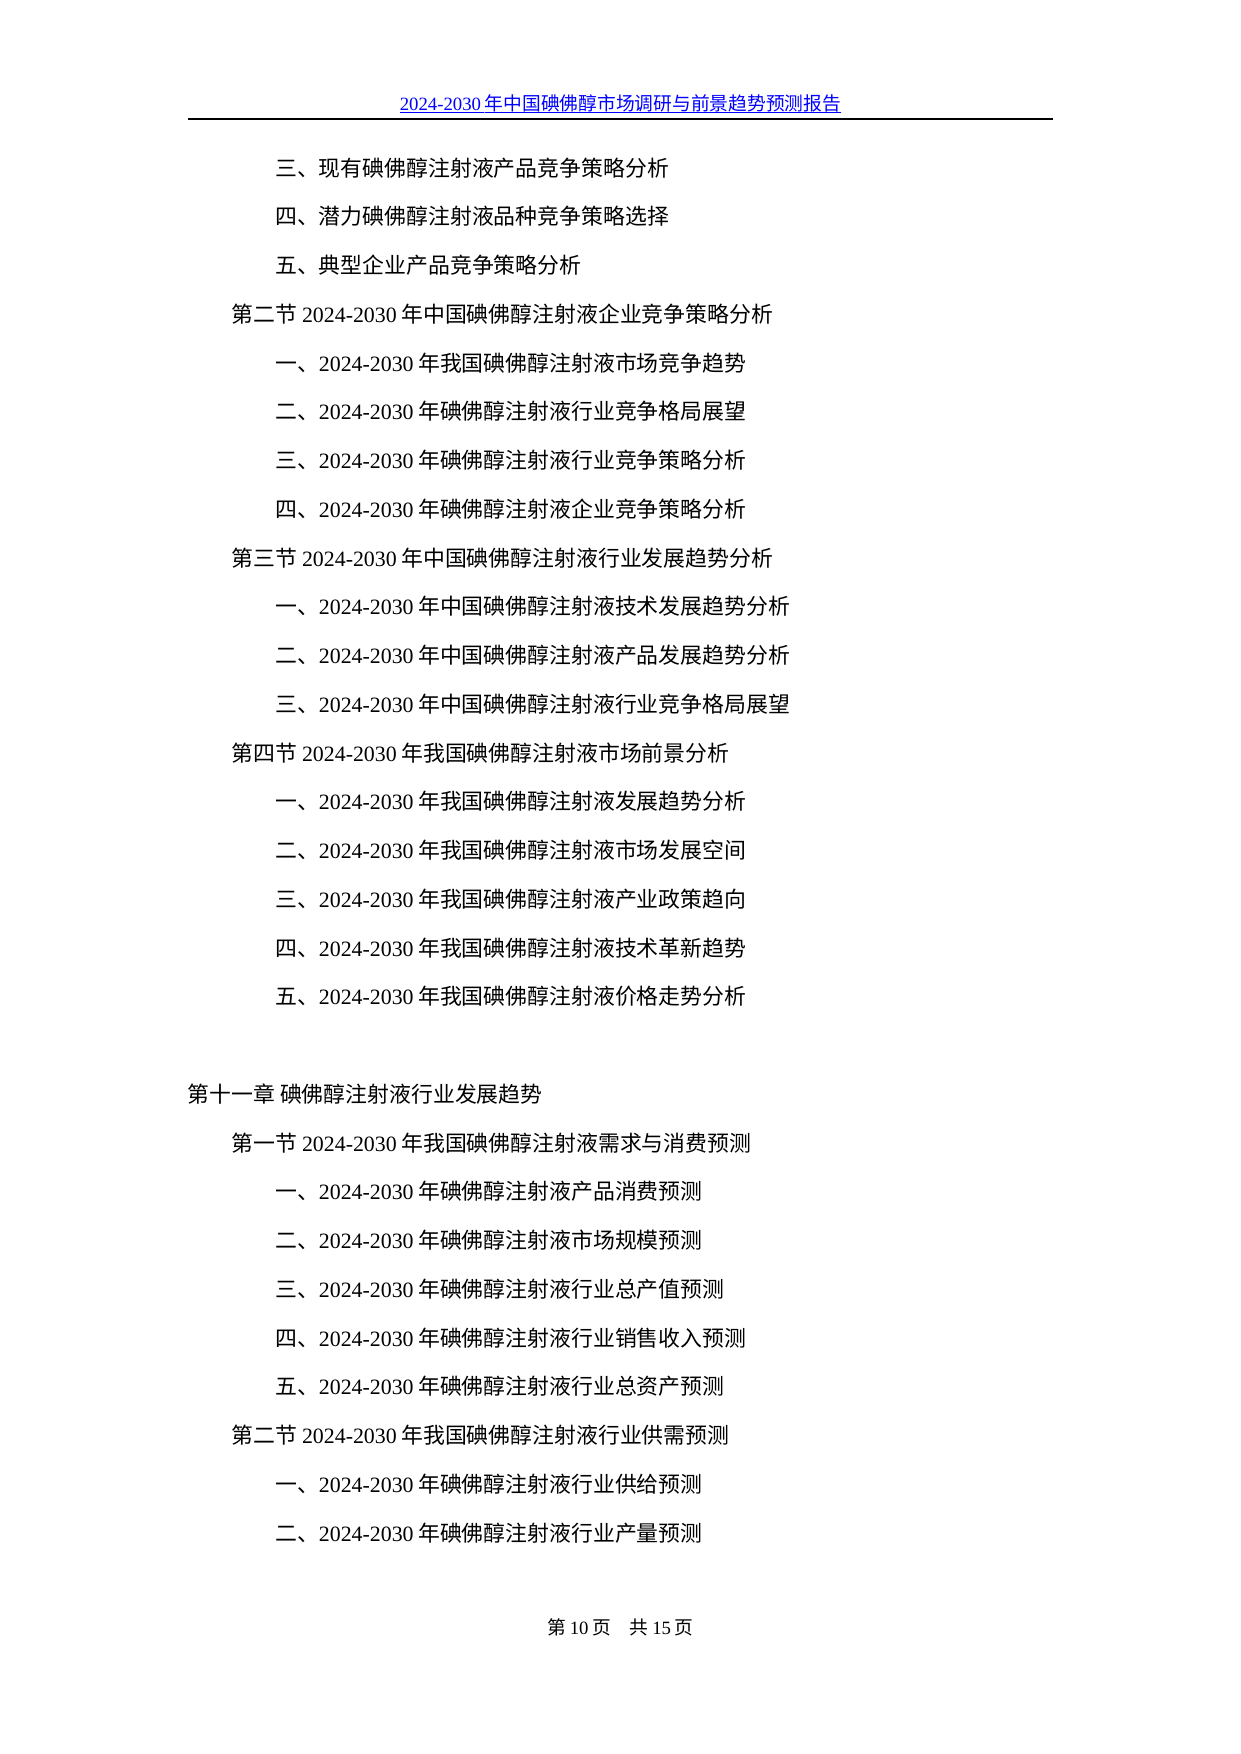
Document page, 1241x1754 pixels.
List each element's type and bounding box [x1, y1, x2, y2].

text [187, 150, 1053, 1548]
